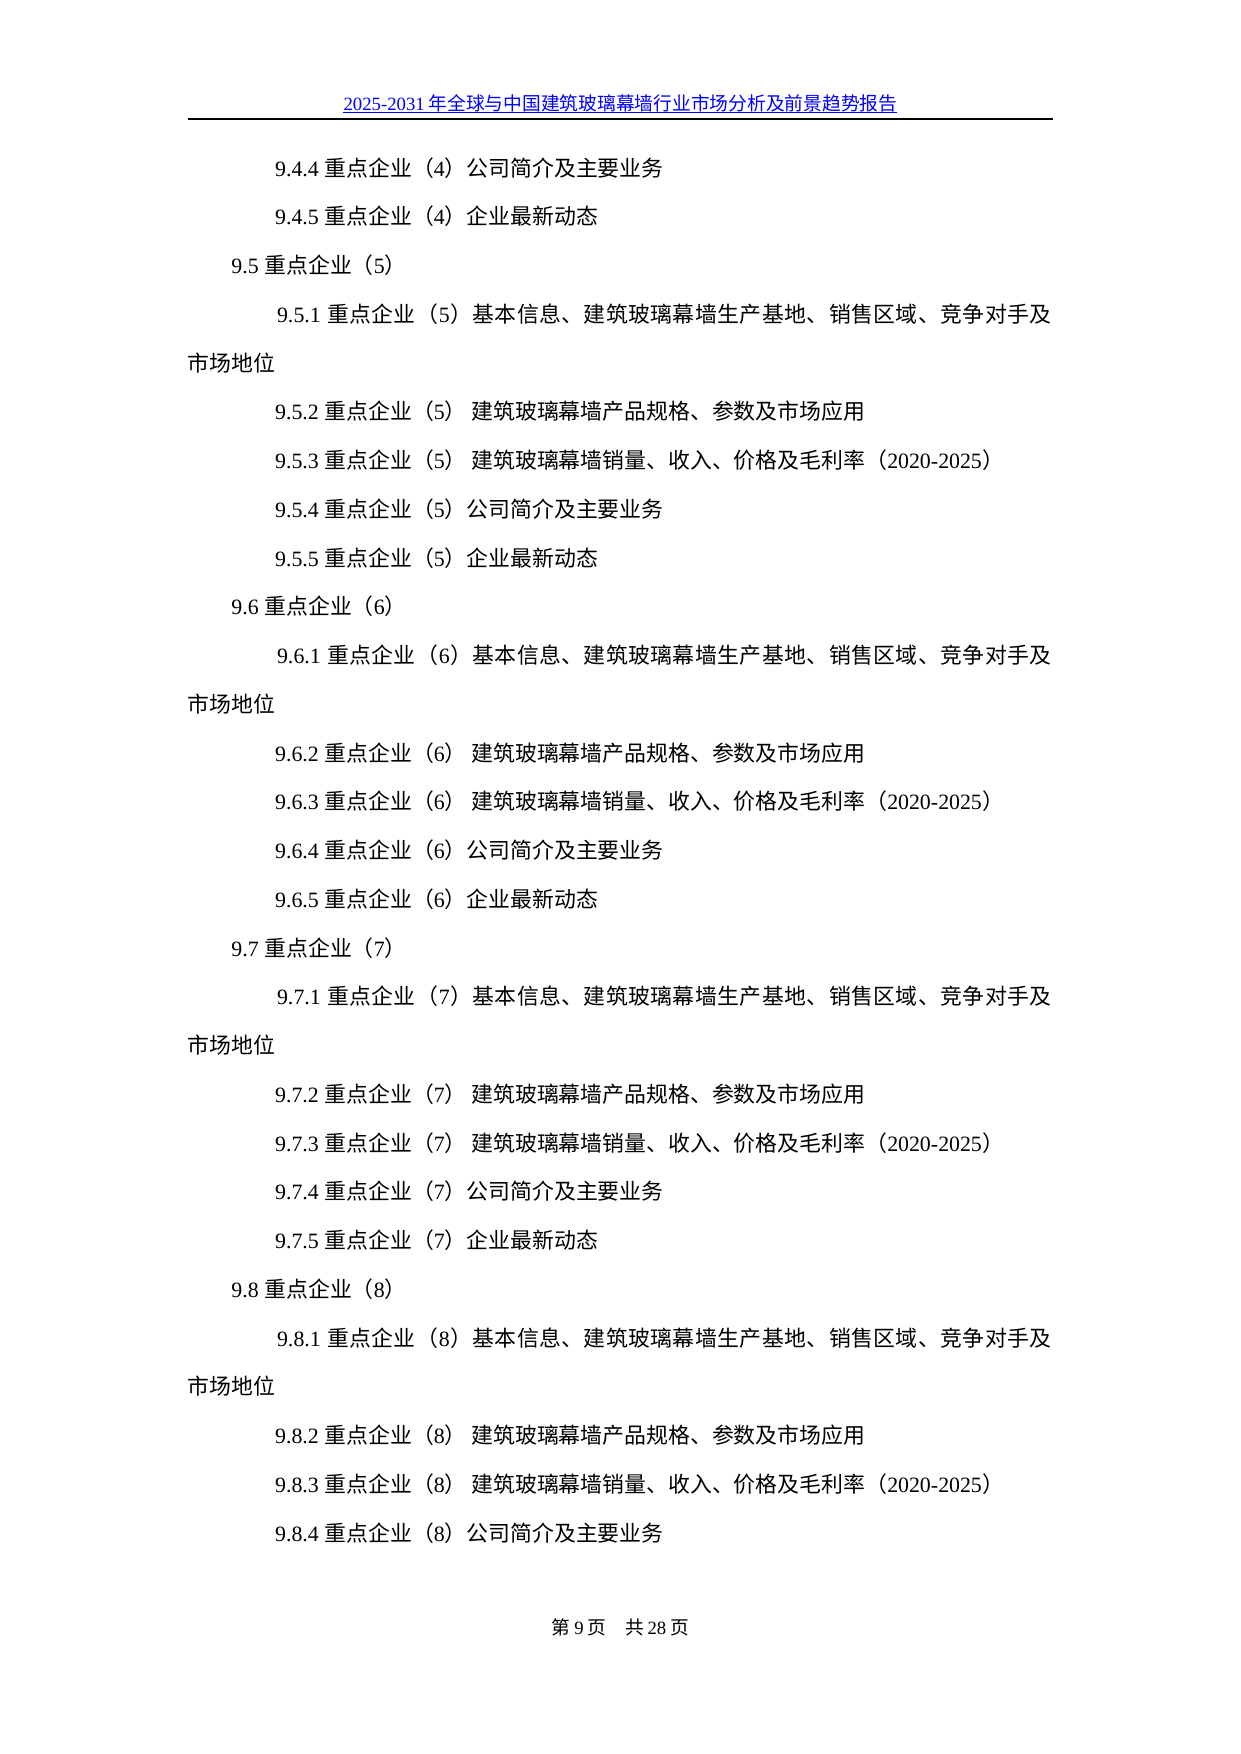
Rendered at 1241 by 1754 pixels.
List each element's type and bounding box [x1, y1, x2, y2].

text [187, 150, 1053, 1548]
